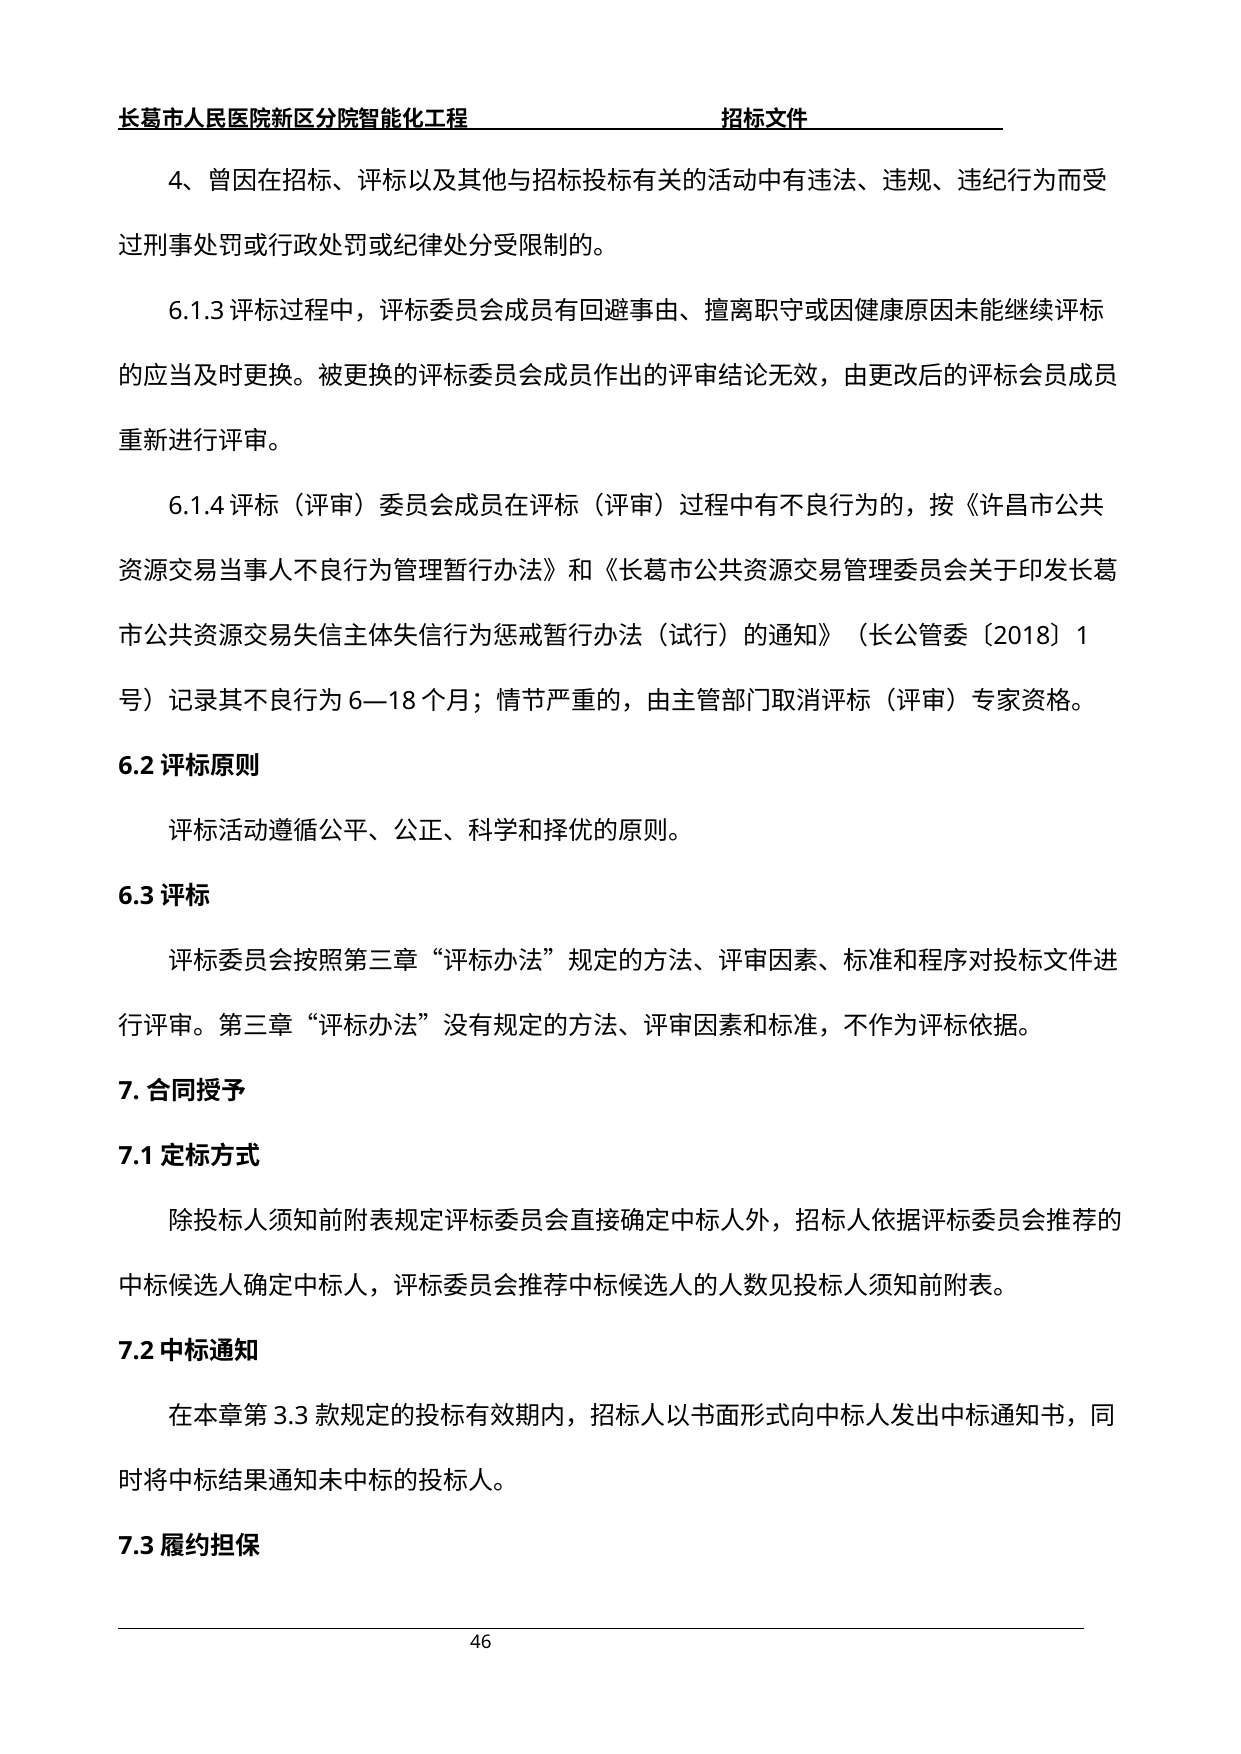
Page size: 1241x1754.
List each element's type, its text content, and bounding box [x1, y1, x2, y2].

text 6.2 评标原则 [118, 731, 1122, 796]
text 6.3 评标 [118, 861, 1122, 926]
text 6.1.4评标（评审）委员会成员在评标（评审）过程中有不良行为的，按《许昌市公共资源交易当事人不良行为管理暂行办法》和《长葛市公共资源交易管理委员会关于印发长葛市公共资源交易失信主体失信行为惩戒暂行办法（试行）的通知》（长公管委〔2018〕1号）记录其不良行为6—18个月；情节严重的，由主管部门取消评标（评审）专家资格。 [118, 471, 1122, 731]
text 在本章第3.3 款规定的投标有效期内，招标人以书面形式向中标人发出中标通知书，同时将中标结果通知未中标的投标人。 [118, 1381, 1122, 1511]
text 6.1.3评标过程中，评标委员会成员有回避事由、擅离职守或因健康原因未能继续评标的应当及时更换。被更换的评标委员会成员作出的评审结论无效，由更改后的评标会员成员重新进行评审。 [118, 276, 1122, 471]
text 7.2中标通知 [118, 1316, 1122, 1381]
text 除投标人须知前附表规定评标委员会直接确定中标人外，招标人依据评标委员会推荐的中标候选人确定中标人，评标委员会推荐中标候选人的人数见投标人须知前附表。 [118, 1186, 1122, 1316]
text 评标委员会按照第三章“评标办法”规定的方法、评审因素、标准和程序对投标文件进行评审。第三章“评标办法”没有规定的方法、评审因素和标准，不作为评标依据。 [118, 926, 1122, 1056]
text 评标活动遵循公平、公正、科学和择优的原则。 [118, 796, 1122, 861]
text 4、曾因在招标、评标以及其他与招标投标有关的活动中有违法、违规、违纪行为而受过刑事处罚或行政处罚或纪律处分受限制的。 [118, 146, 1122, 276]
text 7.3 履约担保 [118, 1511, 1122, 1576]
text 7. 合同授予 [118, 1056, 1122, 1121]
text 7.1 定标方式 [118, 1121, 1122, 1186]
